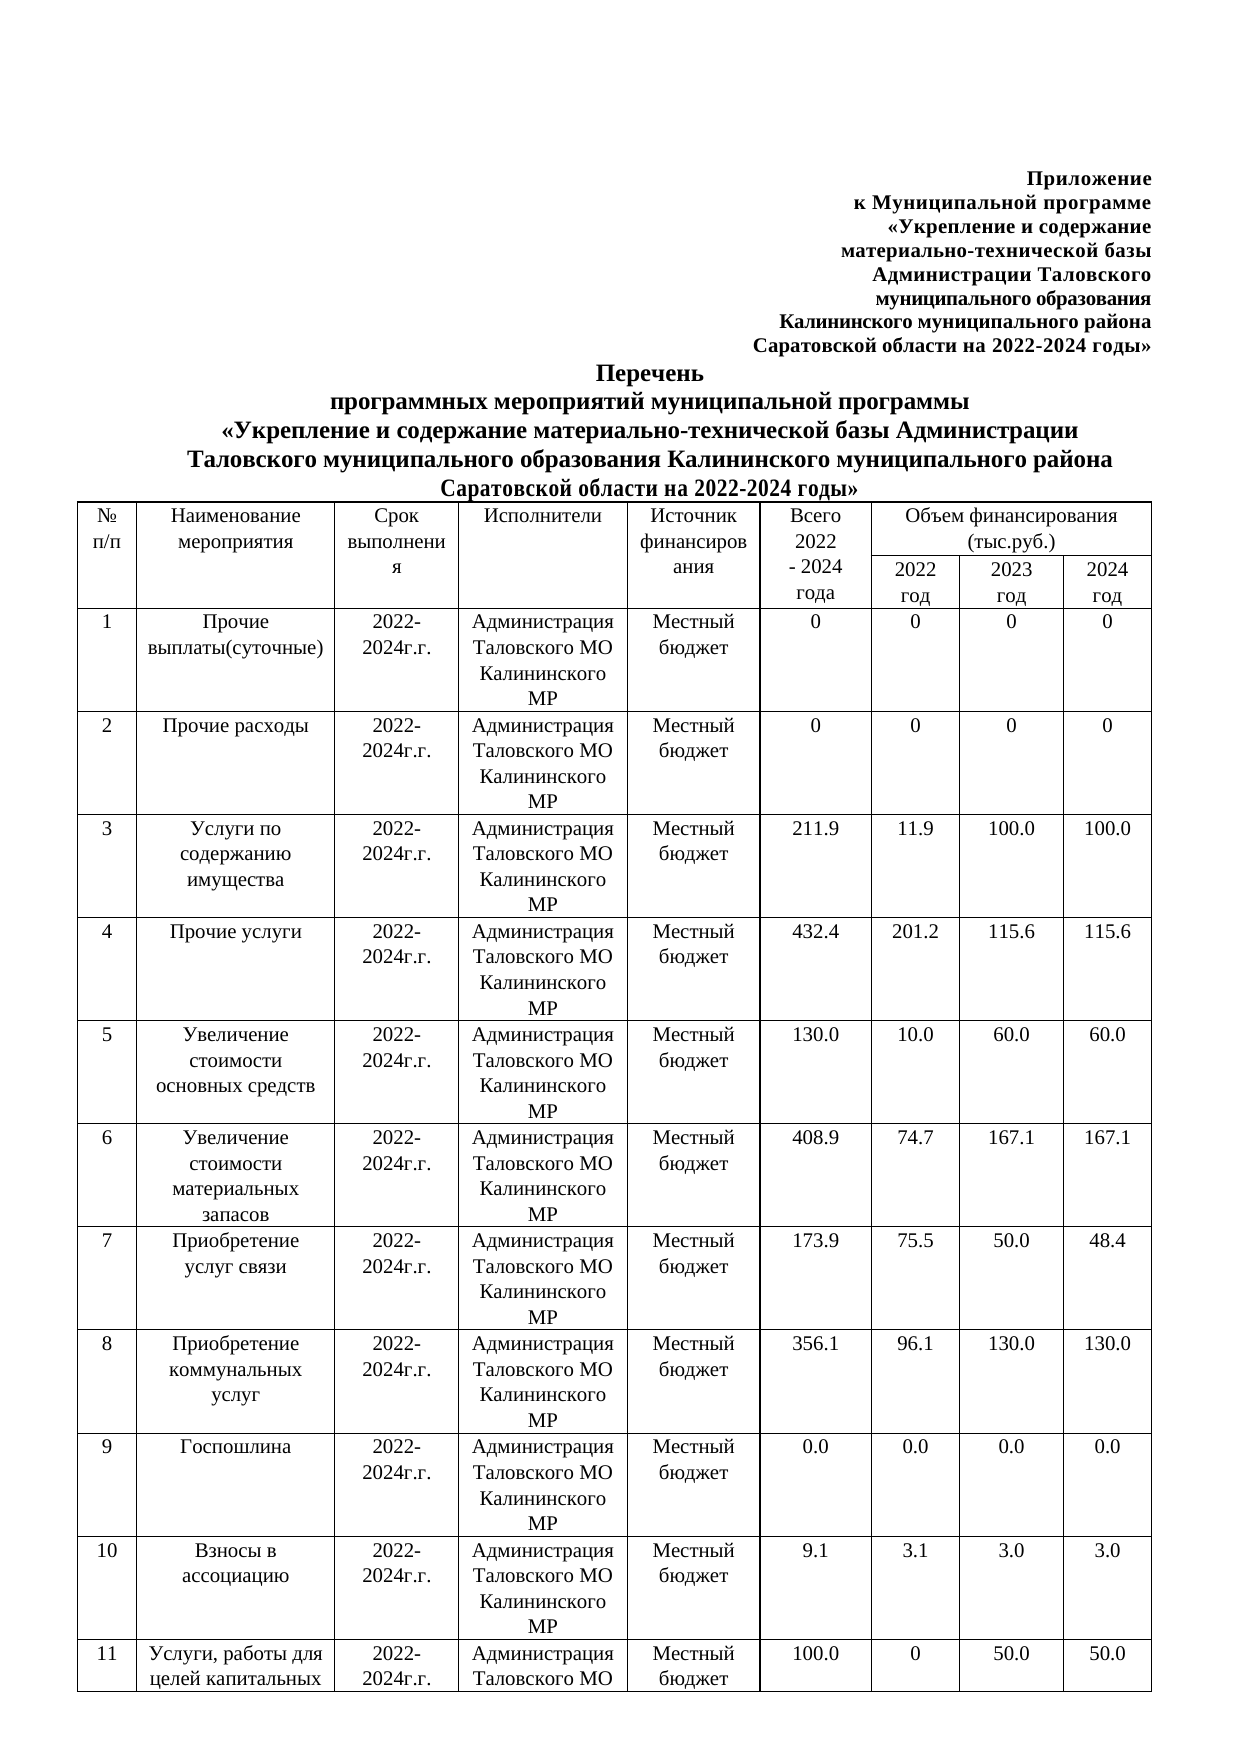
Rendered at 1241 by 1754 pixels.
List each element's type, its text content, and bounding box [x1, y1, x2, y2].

table_cell 211.9 [761, 815, 871, 917]
table_cell 432.4 [761, 918, 871, 1020]
table_cell 0.0 [761, 1434, 871, 1536]
table_cell 1 [78, 609, 136, 711]
table_cell 74.7 [872, 1124, 959, 1226]
table_cell 2022-2024г.г. [335, 1537, 458, 1639]
table_cell 4 [78, 918, 136, 1020]
text Администрации Таловского [148, 262, 1152, 286]
table_header Источник финансирования [628, 503, 759, 607]
table_cell Местный бюджет [628, 1434, 759, 1536]
table_cell Прочие расходы [137, 712, 334, 814]
table_cell 0.0 [960, 1434, 1063, 1536]
text Таловского муниципального образования Калининского муниципального района [148, 444, 1152, 473]
table_cell 5 [78, 1021, 136, 1123]
text к Муниципальной программе [148, 190, 1152, 214]
table_header Исполнители [459, 503, 627, 607]
table_cell 2022-2024г.г. [335, 1640, 458, 1691]
table_cell 130.0 [1064, 1330, 1151, 1432]
table_cell Местный бюджет [628, 609, 759, 711]
table_header Объем финансирования (тыс.руб.) [872, 503, 1151, 555]
table_cell Приобретение коммунальных услуг [137, 1330, 334, 1432]
table_cell 2022-2024г.г. [335, 609, 458, 711]
table_cell 201.2 [872, 918, 959, 1020]
table_cell 0 [761, 712, 871, 814]
table_cell 2022-2024г.г. [335, 712, 458, 814]
table_cell 60.0 [1064, 1021, 1151, 1123]
table_cell 0 [1064, 609, 1151, 711]
table_cell 60.0 [960, 1021, 1063, 1123]
table_cell 356.1 [761, 1330, 871, 1432]
table_cell 0.0 [872, 1434, 959, 1536]
table_cell 0 [960, 609, 1063, 711]
table_cell 0 [960, 712, 1063, 814]
table_cell 100.0 [1064, 815, 1151, 917]
table_cell 75.5 [872, 1227, 959, 1329]
table_cell 130.0 [761, 1021, 871, 1123]
table_cell Госпошлина [137, 1434, 334, 1536]
table_cell 2022-2024г.г. [335, 918, 458, 1020]
table_cell Прочие услуги [137, 918, 334, 1020]
text Калининского муниципального района [148, 310, 1152, 334]
table_cell 8 [78, 1330, 136, 1432]
table_cell 0 [872, 1640, 959, 1691]
table_cell Взносы в ассоциацию [137, 1537, 334, 1639]
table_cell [459, 1434, 627, 1536]
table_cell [459, 1537, 627, 1639]
table_cell 3.0 [1064, 1537, 1151, 1639]
table_cell 2 [78, 712, 136, 814]
table_cell 2022-2024г.г. [335, 1434, 458, 1536]
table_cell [137, 1640, 334, 1691]
table_cell 2022-2024г.г. [335, 815, 458, 917]
table_header Всего 2022 - 2024 года [761, 503, 871, 607]
table_cell 2022-2024г.г. [335, 1227, 458, 1329]
table_header Срок выполнения [335, 503, 458, 607]
table_cell 2022 год [872, 556, 959, 607]
table_cell 115.6 [960, 918, 1063, 1020]
table_cell 96.1 [872, 1330, 959, 1432]
table_cell 50.0 [960, 1227, 1063, 1329]
table_cell 10 [78, 1537, 136, 1639]
table_cell 2022-2024г.г. [335, 1330, 458, 1432]
table_cell 11.9 [872, 815, 959, 917]
table_cell 0 [872, 609, 959, 711]
table_cell Увеличение стоимости основных средств [137, 1021, 334, 1123]
table_cell 6 [78, 1124, 136, 1226]
text Приложение [148, 166, 1152, 190]
table_cell 48.4 [1064, 1227, 1151, 1329]
table_cell 3.0 [960, 1537, 1063, 1639]
table_cell Администрация Таловского МО Калининского МР [459, 1227, 627, 1329]
table_cell Местный бюджет [628, 1021, 759, 1123]
table_cell 10.0 [872, 1021, 959, 1123]
table_cell 3 [78, 815, 136, 917]
text Саратовской области на 2022-2024 годы» [148, 334, 1152, 358]
table_header № п/п [78, 503, 136, 607]
table_cell 115.6 [1064, 918, 1151, 1020]
table_cell Администрация Таловского МО Калининского МР [459, 1124, 627, 1226]
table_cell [459, 1640, 627, 1691]
table_cell 100.0 [960, 815, 1063, 917]
table_cell 50.0 [1064, 1640, 1151, 1691]
table_cell Местный бюджет [628, 815, 759, 917]
table_cell 167.1 [960, 1124, 1063, 1226]
text муниципального образования [148, 286, 1152, 310]
table_cell 0 [761, 609, 871, 711]
table_cell 3.1 [872, 1537, 959, 1639]
text Саратовской области на 2022-2024 годы» [148, 473, 1152, 501]
table_cell 0 [872, 712, 959, 814]
table_cell Администрация Таловского МО Калининского МР [459, 609, 627, 711]
table_cell 408.9 [761, 1124, 871, 1226]
text материально-технической базы [148, 238, 1152, 262]
table_cell 2024 год [1064, 556, 1151, 607]
table_cell 100.0 [761, 1640, 871, 1691]
table_cell Увеличение стоимости материальных запасов [137, 1124, 334, 1226]
table_cell Местный бюджет [628, 1640, 759, 1691]
table_cell Местный бюджет [628, 1124, 759, 1226]
table_cell 2022-2024г.г. [335, 1021, 458, 1123]
table_cell Администрация Таловского МО Калининского МР [459, 815, 627, 917]
text «Укрепление и содержание материально-технической базы Администрации [148, 415, 1152, 444]
text программных мероприятий муниципальной программы [148, 386, 1152, 415]
table_cell Местный бюджет [628, 1537, 759, 1639]
table_cell 173.9 [761, 1227, 871, 1329]
table_cell 0 [1064, 712, 1151, 814]
table_cell 11 [78, 1640, 136, 1691]
table_cell Администрация Таловского МО Калининского МР [459, 918, 627, 1020]
table_cell 9 [78, 1434, 136, 1536]
table_cell 7 [78, 1227, 136, 1329]
table_cell Услуги по содержанию имущества [137, 815, 334, 917]
table_cell Местный бюджет [628, 712, 759, 814]
text «Укрепление и содержание [148, 214, 1152, 238]
table_cell Администрация Таловского МО Калининского МР [459, 1021, 627, 1123]
table_cell 9.1 [761, 1537, 871, 1639]
table_cell 167.1 [1064, 1124, 1151, 1226]
table_header Наименование мероприятия [137, 503, 334, 607]
table_cell Местный бюджет [628, 1330, 759, 1432]
table_cell Прочие выплаты(суточные) [137, 609, 334, 711]
table_cell 130.0 [960, 1330, 1063, 1432]
table_cell 50.0 [960, 1640, 1063, 1691]
table_cell 2022-2024г.г. [335, 1124, 458, 1226]
table_cell Приобретение услуг связи [137, 1227, 334, 1329]
table_cell Местный бюджет [628, 1227, 759, 1329]
table_cell 0.0 [1064, 1434, 1151, 1536]
table_cell Администрация Таловского МО Калининского МР [459, 712, 627, 814]
text Перечень [148, 358, 1152, 386]
table_cell Местный бюджет [628, 918, 759, 1020]
table_cell 2023 год [960, 556, 1063, 607]
table_cell Администрация Таловского МО Калининского МР [459, 1330, 627, 1432]
